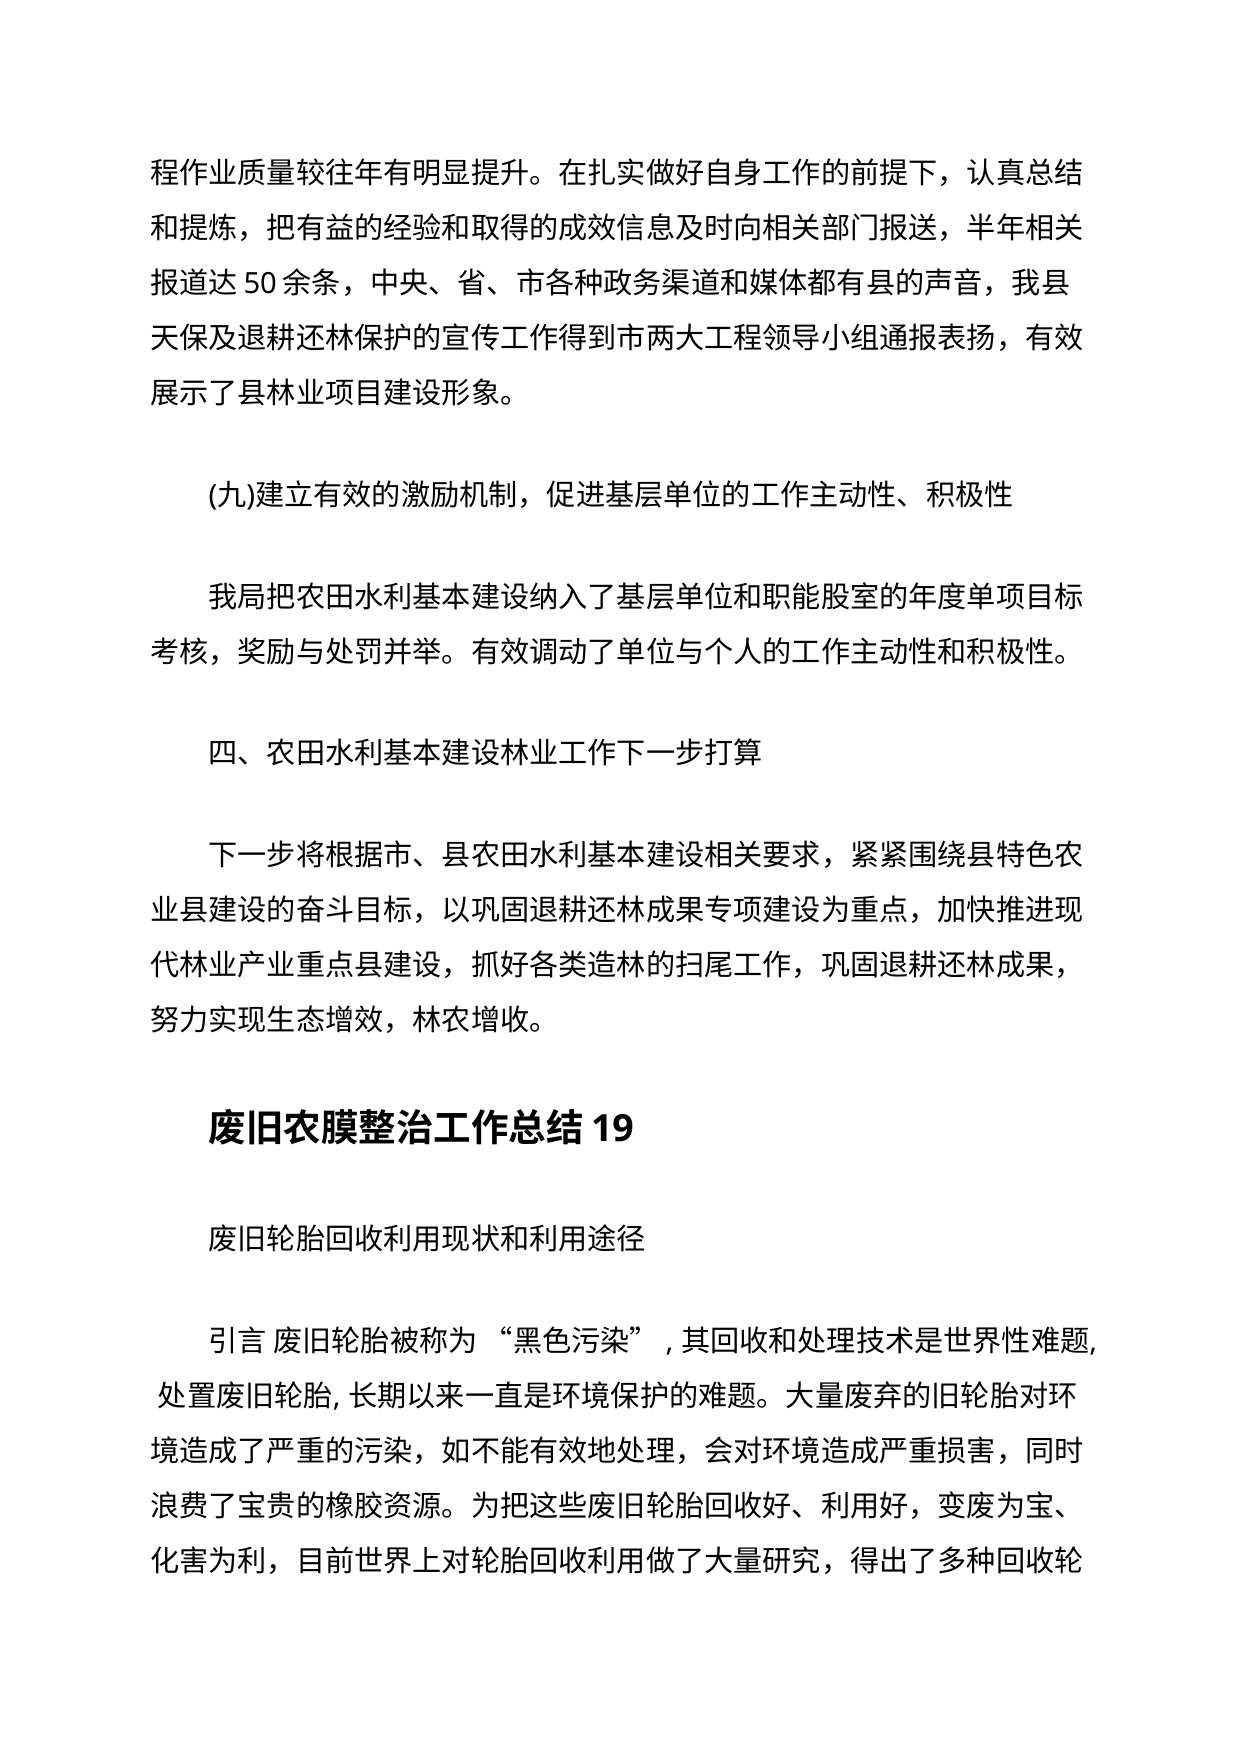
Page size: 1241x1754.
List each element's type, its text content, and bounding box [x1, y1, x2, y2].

text 废旧轮胎回收利用现状和利用途径 [150, 1216, 1090, 1258]
text (九)建立有效的激励机制，促进基层单位的工作主动性、积极性 [150, 471, 1090, 514]
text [150, 1318, 1090, 1580]
text 下一步将根据市、县农田水利基本建设相关要求，紧紧围绕县特色农业县建设的奋斗目标，以巩固退耕还林成果专项建设为重点，加快推进现代林业产业重点县建设，抓好各类造林的扫尾工作，巩固退耕还林成果，努力实现生态增效，林农增收。 [150, 832, 1090, 1039]
text 废旧农膜整治工作总结19 [150, 1098, 1090, 1153]
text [150, 150, 1090, 412]
text 我局把农田水利基本建设纳入了基层单位和职能股室的年度单项目标考核，奖励与处罚并举。有效调动了单位与个人的工作主动性和积极性。 [150, 573, 1090, 671]
text 四、农田水利基本建设林业工作下一步打算 [150, 730, 1090, 772]
